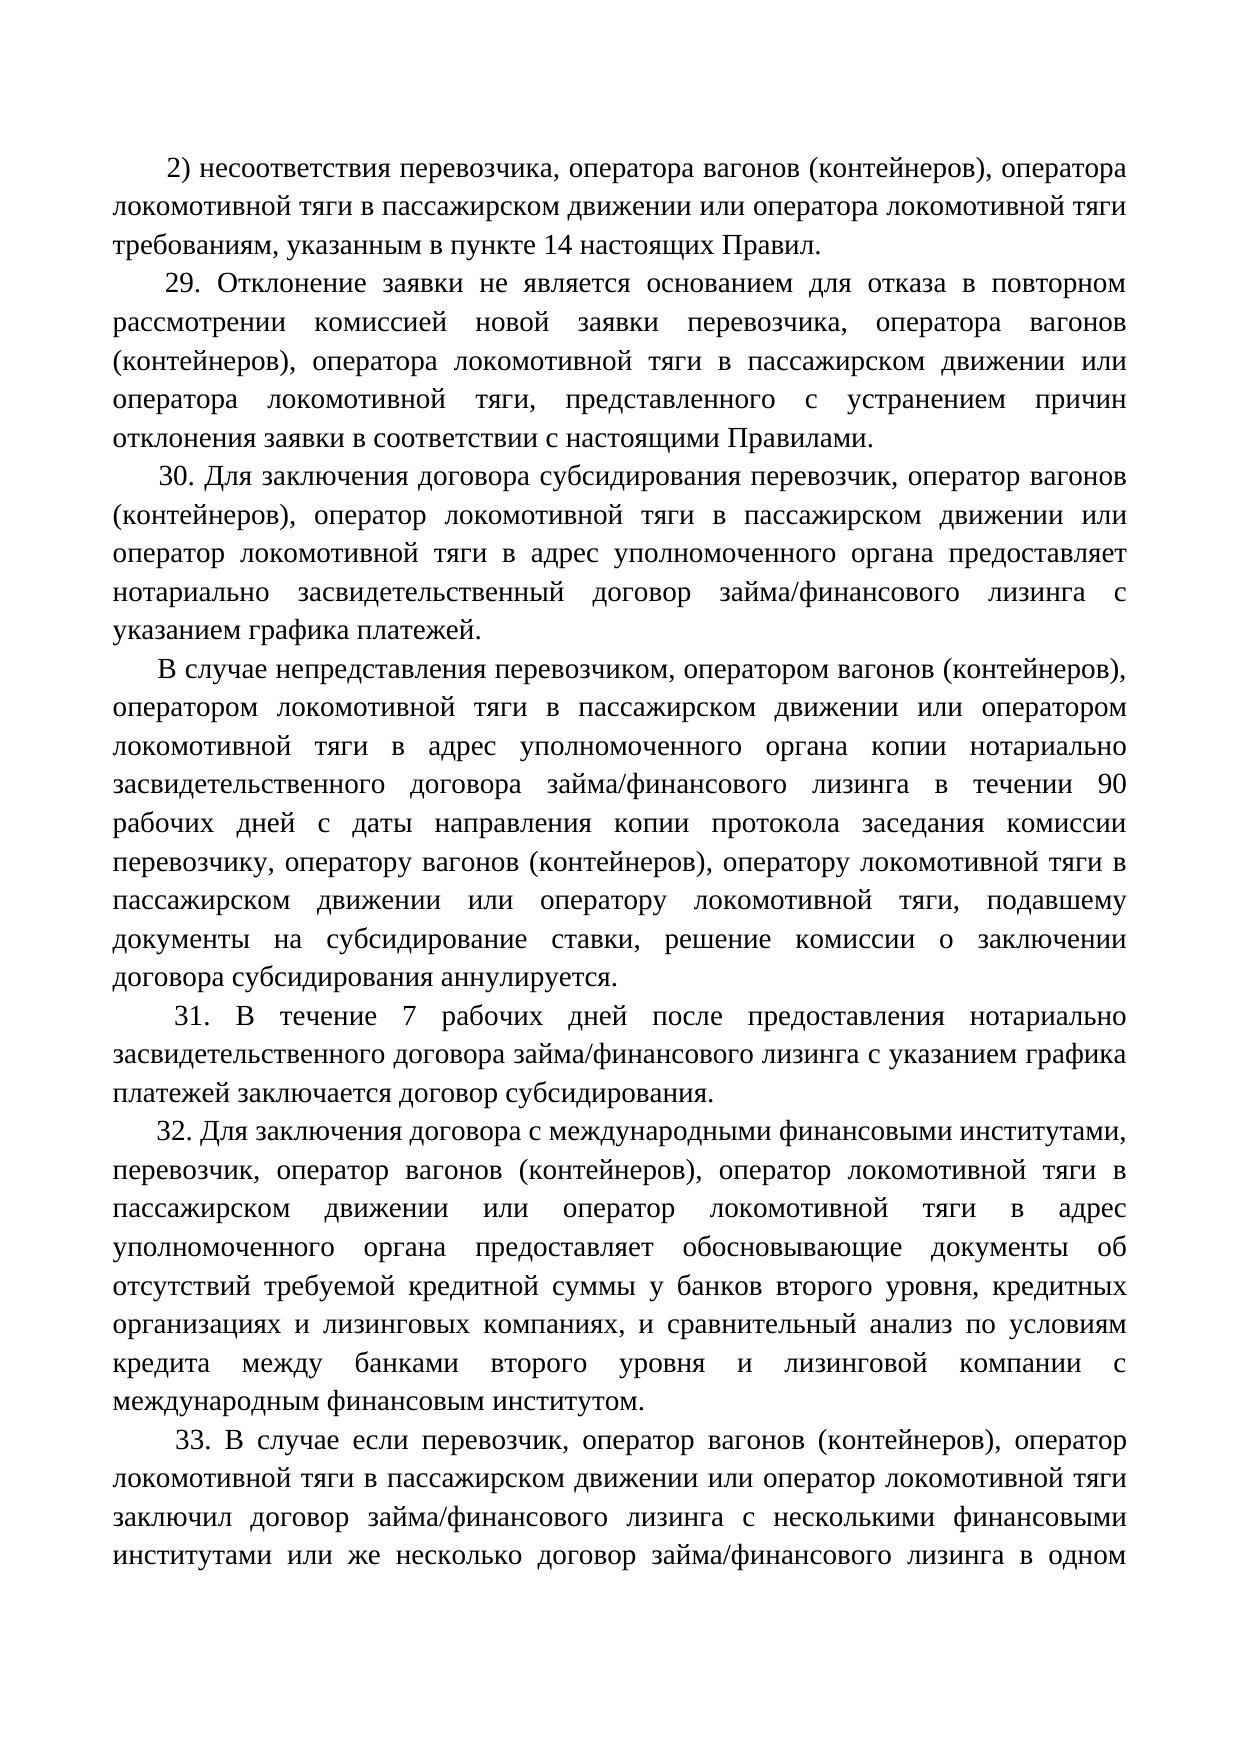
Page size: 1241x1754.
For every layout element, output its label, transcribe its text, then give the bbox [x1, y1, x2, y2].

text 29. Отклонение заявки не является основанием для отказа в повторном рассмотрении комиссией новой заявки перевозчика, оператора вагонов (контейнеров), оператора локомотивной тяги в пассажирском движении или оператора локомотивной тяги, представленного с устранением причин отклонения заявки в соответствии с настоящими Правилами. [112, 266, 1128, 453]
text 2) несоответствия перевозчика, оператора вагонов (контейнеров), оператора локомотивной тяги в пассажирском движении или оператора локомотивной тяги требованиям, указанным в пункте 14 настоящих Правил. [112, 150, 1128, 261]
text 30. Для заключения договора субсидирования перевозчик, оператор вагонов (контейнеров), оператор локомотивной тяги в пассажирском движении или оператор локомотивной тяги в адрес уполномоченного органа предоставляет нотариально засвидетельственный договор займа/финансового лизинга с указанием графика платежей. [112, 458, 1128, 646]
text В случае непредставления перевозчиком, оператором вагонов (контейнеров), оператором локомотивной тяги в пассажирском движении или оператором локомотивной тяги в адрес уполномоченного органа копии нотариально засвидетельственного договора займа/финансового лизинга в течении 90 рабочих дней с даты направления копии протокола заседания комиссии перевозчику, оператору вагонов (контейнеров), оператору локомотивной тяги в пассажирском движении или оператору локомотивной тяги, подавшему документы на субсидирование ставки, решение комиссии о заключении договора субсидирования аннулируется. [112, 651, 1128, 993]
text 32. Для заключения договора с международными финансовыми институтами, перевозчик, оператор вагонов (контейнеров), оператор локомотивной тяги в пассажирском движении или оператор локомотивной тяги в адрес уполномоченного органа предоставляет обосновывающие документы об отсутствий требуемой кредитной суммы у банков второго уровня, кредитных организациях и лизинговых компаниях, и сравнительный анализ по условиям кредита между банками второго уровня и лизинговой компании с международным финансовым институтом. [112, 1113, 1128, 1417]
text 31. В течение 7 рабочих дней после предоставления нотариально засвидетельственного договора займа/финансового лизинга с указанием графика платежей заключается договор субсидирования. [112, 998, 1128, 1108]
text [112, 1422, 1128, 1571]
